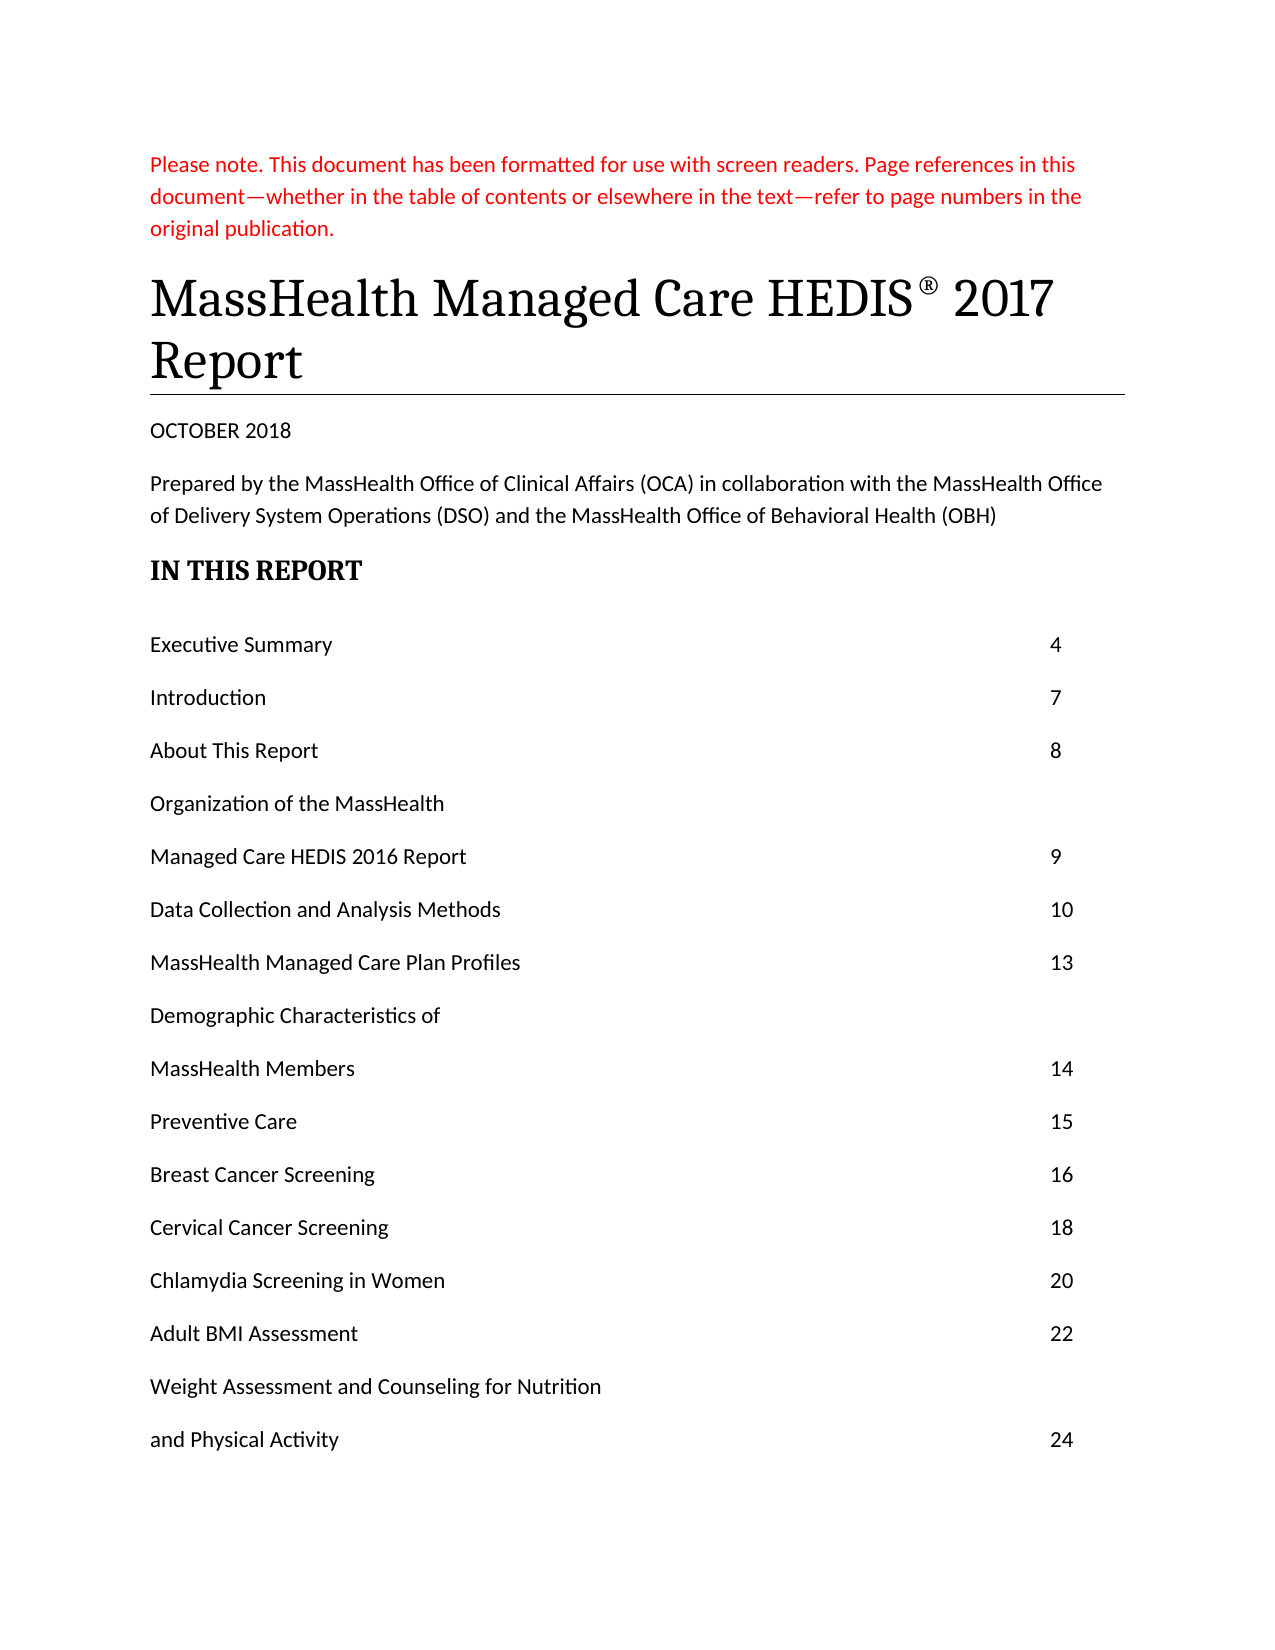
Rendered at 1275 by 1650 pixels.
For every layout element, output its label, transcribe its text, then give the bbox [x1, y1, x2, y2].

text Weight Assessment and Counseling for Nutrition [150, 1372, 1125, 1401]
text Organization of the MassHealth [150, 789, 1125, 817]
text MassHealth Members 14 [150, 1054, 1125, 1082]
text Executive Summary 4 [150, 630, 1125, 658]
text Cervical Cancer Screening 18 [150, 1213, 1125, 1241]
subtitle IN THIS REPORT [150, 554, 1125, 588]
text and Physical Activity 24 [150, 1426, 1125, 1453]
text Data Collection and Analysis Methods 10 [150, 895, 1125, 923]
text Preventive Care 15 [150, 1107, 1125, 1135]
title MassHealth Managed Care HEDIS® 2017 Report [150, 267, 1125, 394]
text Adult BMI Assessment 22 [150, 1319, 1125, 1347]
text MassHealth Managed Care Plan Profiles 13 [150, 948, 1125, 976]
text OCTOBER 2018 [150, 416, 1125, 444]
text Introduction 7 [150, 683, 1125, 711]
text Chlamydia Screening in Women 20 [150, 1266, 1125, 1294]
text About This Report 8 [150, 736, 1125, 764]
text Prepared by the MassHealth Office of Clinical Affairs (OCA) in collaboration with the MassHealth Office of Delivery System Operations (DSO) and the MassHealth Office of Behavioral Health (OBH) [150, 469, 1125, 529]
text Please note. This document has been formatted for use with screen readers. Page references in this document—whether in the table of contents or elsewhere in the text—refer to page numbers in the original publication. [150, 150, 1125, 242]
text Breast Cancer Screening 16 [150, 1160, 1125, 1188]
text Managed Care HEDIS 2016 Report 9 [150, 842, 1125, 870]
text Demographic Characteristics of [150, 1001, 1125, 1029]
